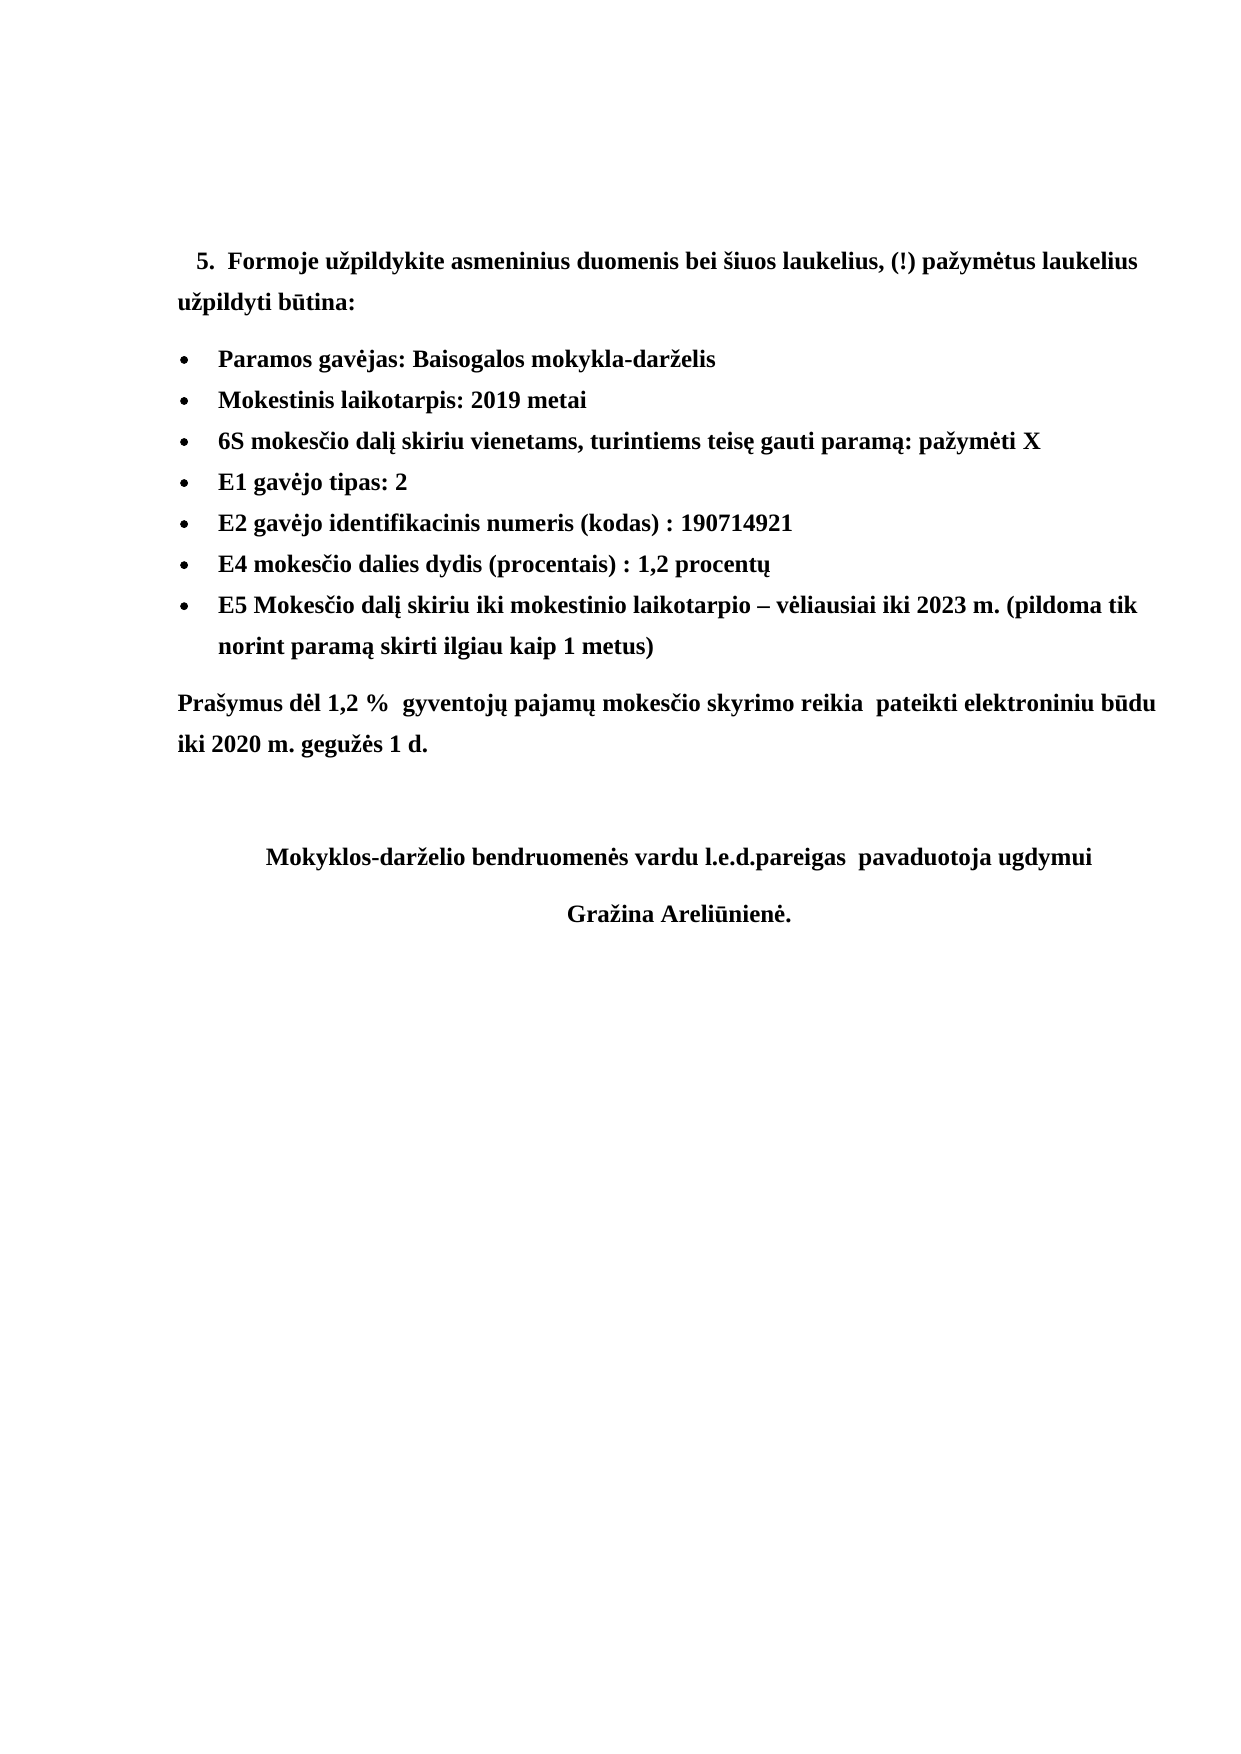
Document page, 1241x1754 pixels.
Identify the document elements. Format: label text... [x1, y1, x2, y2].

list E5 Mokesčio dalį skiriu iki mokestinio laikotarpio – vėliausiai iki 2023 m. (pildoma tik norint paramą skirti ilgiau kaip 1 metus) [180, 578, 1181, 660]
list E2 gavėjo identifikacinis numeris (kodas) : 190714921 [180, 496, 1181, 537]
text Prašymus dėl 1,2 % gyventojų pajamų mokesčio skyrimo reikia pateikti elektroniniu būdu iki 2020 m. gegužės 1 d. [177, 676, 1181, 758]
list E1 gavėjo tipas: 2 [180, 455, 1181, 496]
list Mokestinis laikotarpis: 2019 metai [180, 373, 1181, 414]
text 5. Formoje užpildykite asmeninius duomenis bei šiuos laukelius, (!) pažymėtus laukelius užpildyti būtina: [177, 234, 1181, 316]
list Paramos gavėjas: Baisogalos mokykla-darželis [180, 332, 1181, 373]
list 6S mokesčio dalį skiriu vienetams, turintiems teisę gauti paramą: pažymėti X [180, 414, 1181, 455]
text Gražina Areliūnienė. [177, 887, 1181, 928]
list E4 mokesčio dalies dydis (procentais) : 1,2 procentų [180, 537, 1181, 578]
text Mokyklos-darželio bendruomenės vardu l.e.d.pareigas pavaduotoja ugdymui [177, 830, 1181, 871]
